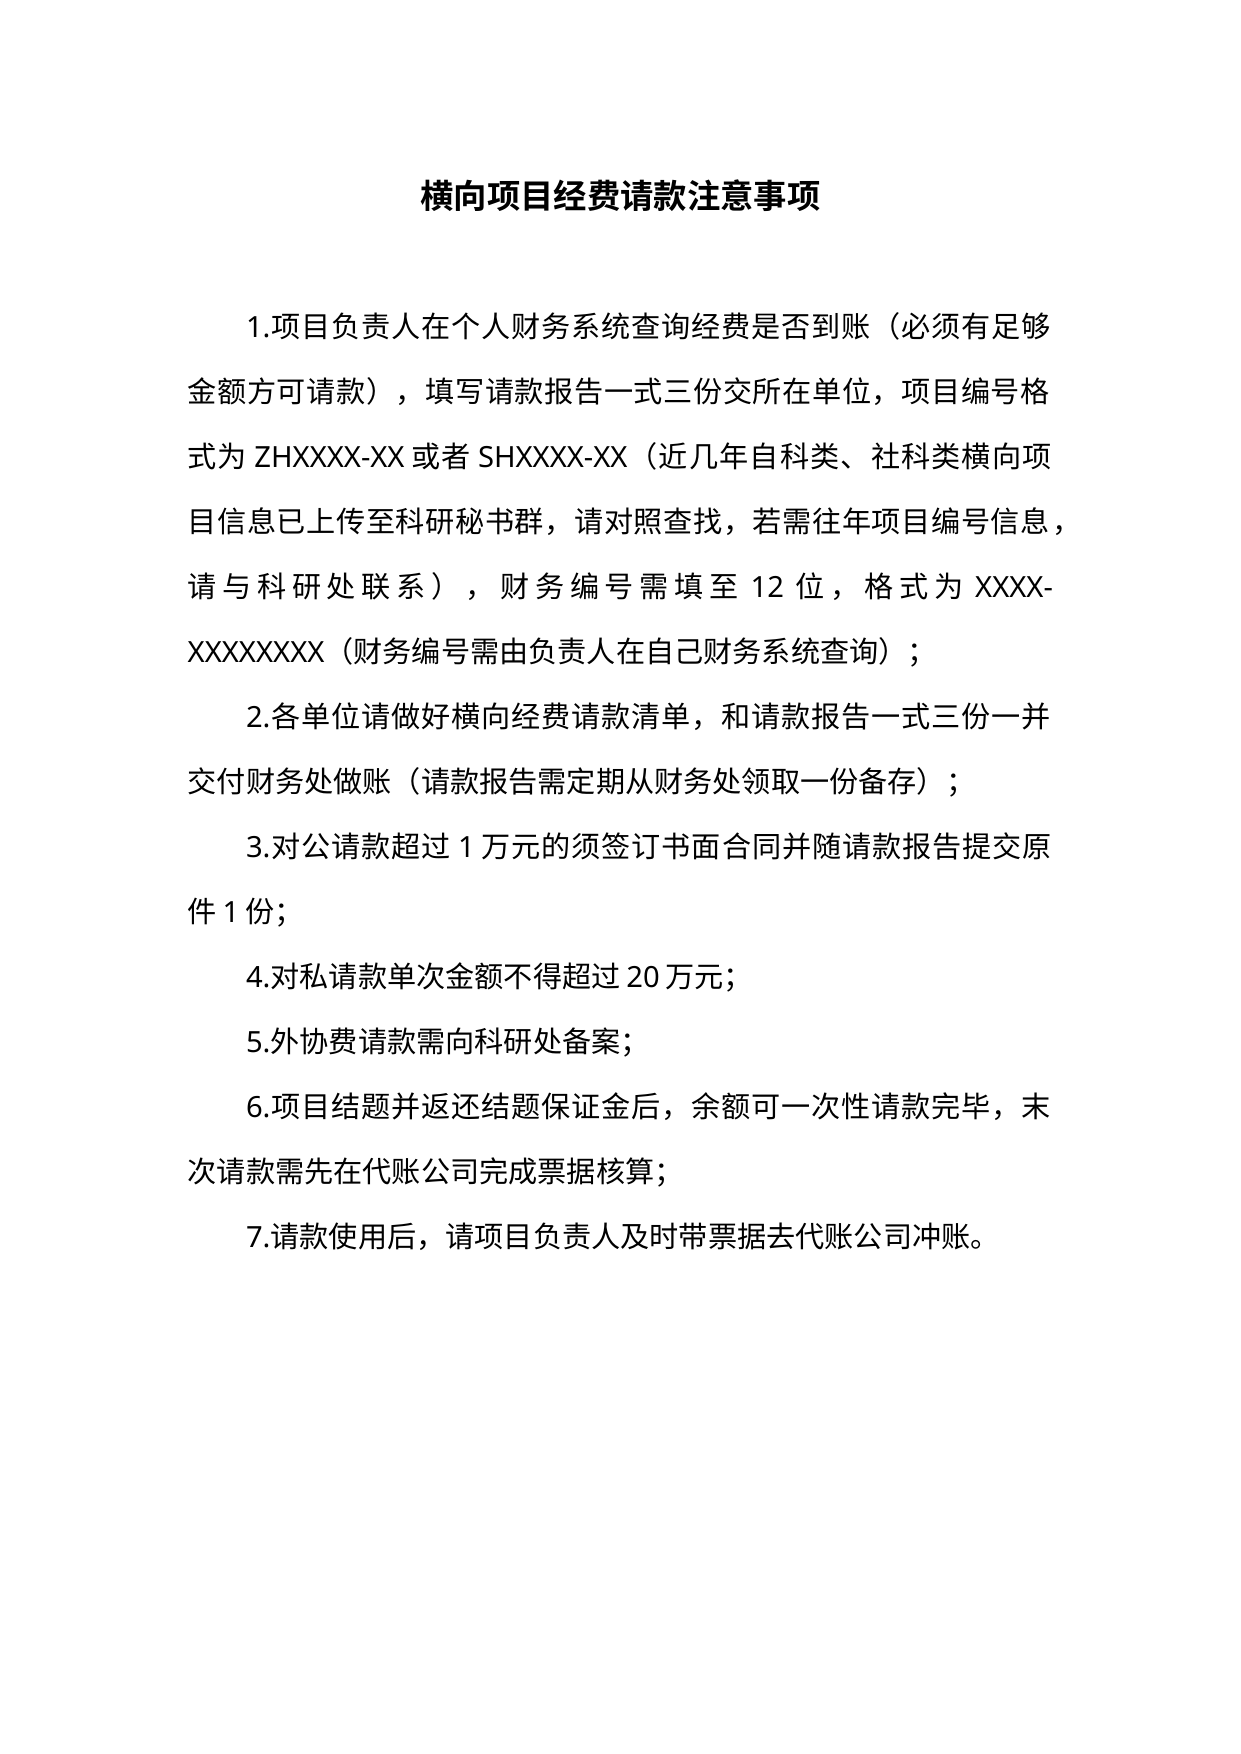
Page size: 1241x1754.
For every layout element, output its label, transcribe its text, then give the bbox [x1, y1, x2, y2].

text 2.各单位请做好横向经费请款清单，和请款报告一式三份一并交付财务处做账（请款报告需定期从财务处领取一份备存）； [187, 682, 1053, 812]
text 5.外协费请款需向科研处备案； [187, 1007, 1053, 1072]
text 7.请款使用后，请项目负责人及时带票据去代账公司冲账。 [187, 1202, 1053, 1267]
text 横向项目经费请款注意事项 [187, 162, 1053, 227]
text 6.项目结题并返还结题保证金后，余额可一次性请款完毕，末次请款需先在代账公司完成票据核算； [187, 1072, 1053, 1202]
text 3.对公请款超过1万元的须签订书面合同并随请款报告提交原件1份； [187, 812, 1053, 942]
text 4.对私请款单次金额不得超过20万元； [187, 942, 1053, 1007]
text 1.项目负责人在个人财务系统查询经费是否到账（必须有足够金额方可请款），填写请款报告一式三份交所在单位，项目编号格式为ZHXXXX-XX或者SHXXXX-XX（近几年自科类、社科类横向项目信息已上传至科研秘书群，请对照查找，若需往年项目编号信息，请与科研处联系），财务编号需填至12位，格式为XXXX-XXXXXXXX（财务编号需由负责人在自己财务系统查询）； [187, 292, 1053, 682]
